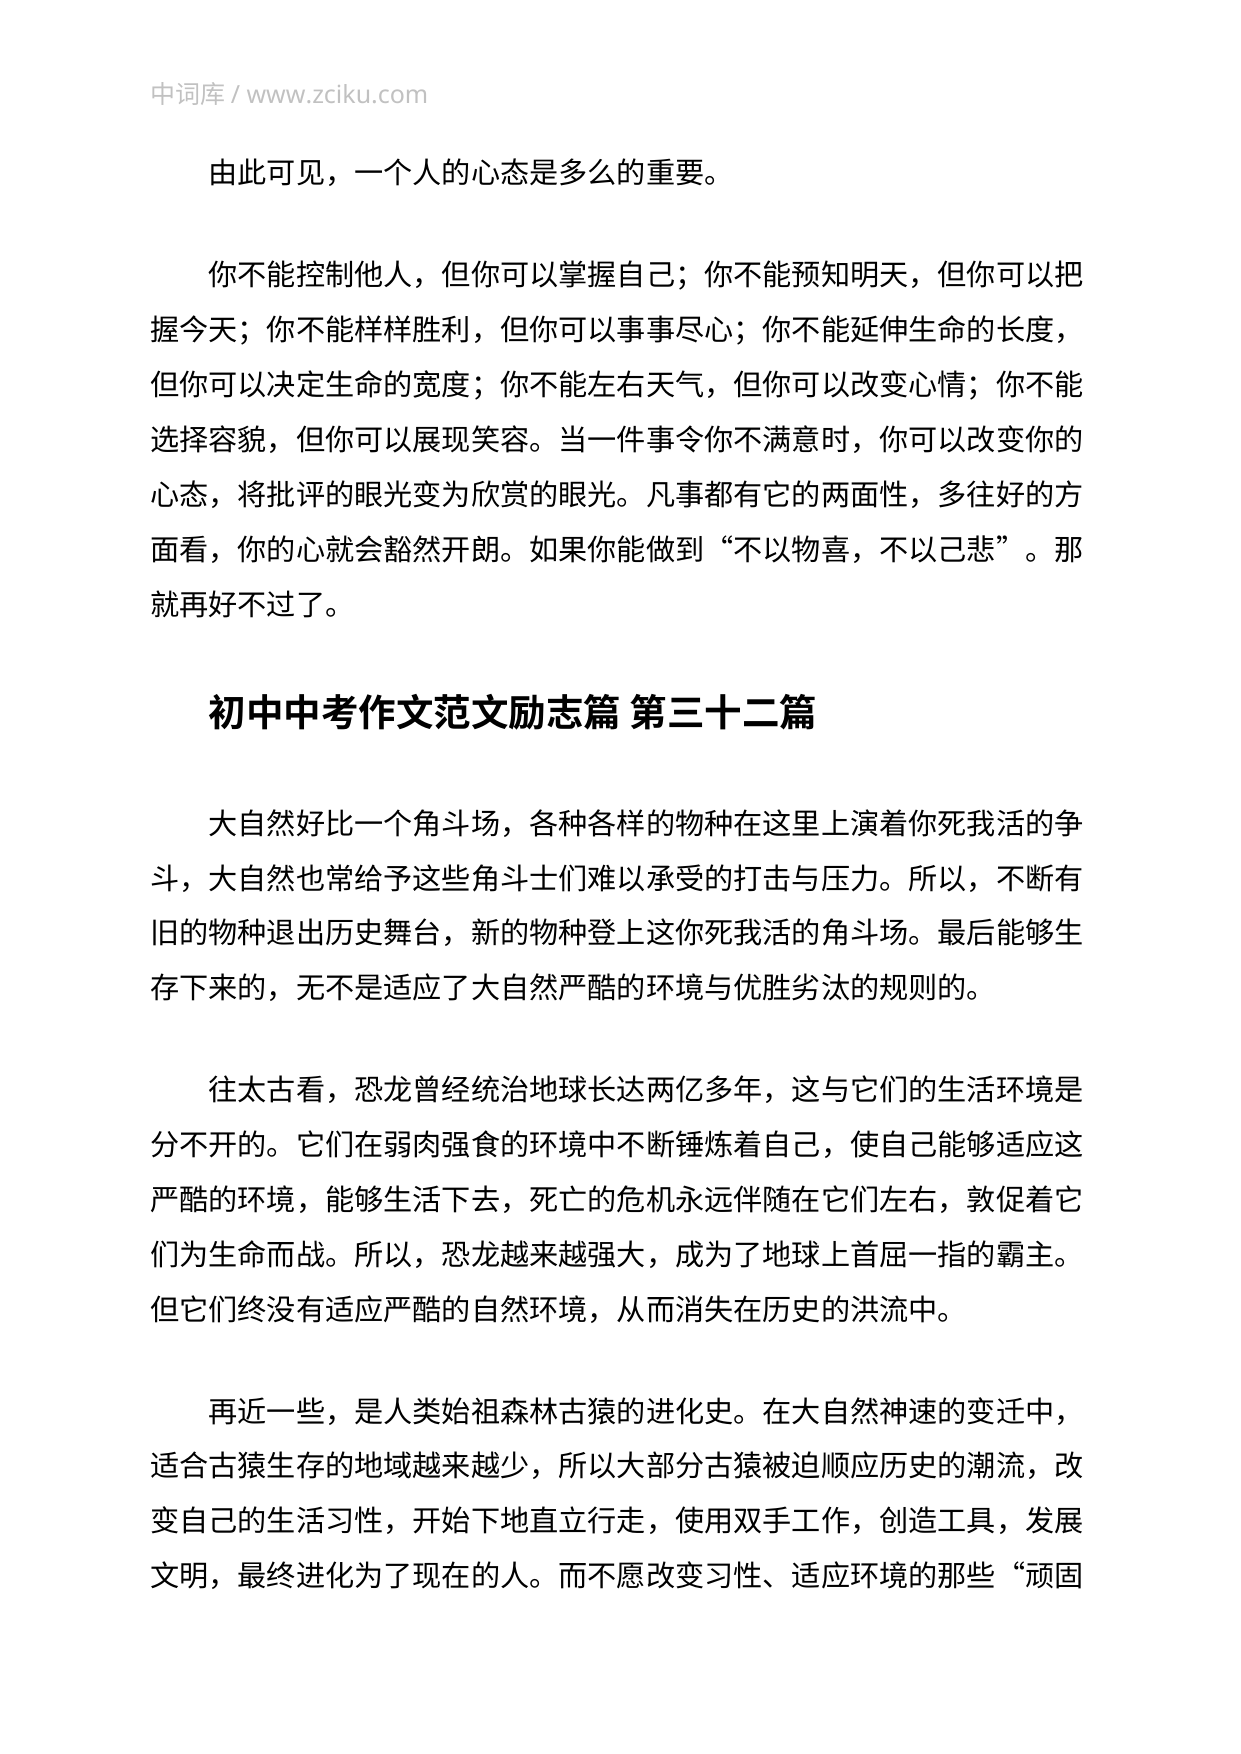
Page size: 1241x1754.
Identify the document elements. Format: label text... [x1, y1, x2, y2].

text 大自然好比一个角斗场，各种各样的物种在这里上演着你死我活的争斗，大自然也常给予这些角斗士们难以承受的打击与压力。所以，不断有旧的物种退出历史舞台，新的物种登上这你死我活的角斗场。最后能够生存下来的，无不是适应了大自然严酷的环境与优胜劣汰的规则的。 [150, 800, 1090, 1007]
text 你不能控制他人，但你可以掌握自己；你不能预知明天，但你可以把握今天；你不能样样胜利，但你可以事事尽心；你不能延伸生命的长度，但你可以决定生命的宽度；你不能左右天气，但你可以改变心情；你不能选择容貌，但你可以展现笑容。当一件事令你不满意时，你可以改变你的心态，将批评的眼光变为欣赏的眼光。凡事都有它的两面性，多往好的方面看，你的心就会豁然开朗。如果你能做到“不以物喜，不以己悲”。那就再好不过了。 [150, 252, 1090, 623]
text 初中中考作文范文励志篇 第三十二篇 [150, 683, 1090, 737]
text 往太古看，恐龙曾经统治地球长达两亿多年，这与它们的生活环境是分不开的。它们在弱肉强食的环境中不断锤炼着自己，使自己能够适应这严酷的环境，能够生活下去，死亡的危机永远伴随在它们左右，敦促着它们为生命而战。所以，恐龙越来越强大，成为了地球上首屈一指的霸主。但它们终没有适应严酷的自然环境，从而消失在历史的洪流中。 [150, 1067, 1090, 1329]
text 由此可见，一个人的心态是多么的重要。 [150, 150, 1090, 192]
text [150, 1388, 1090, 1595]
